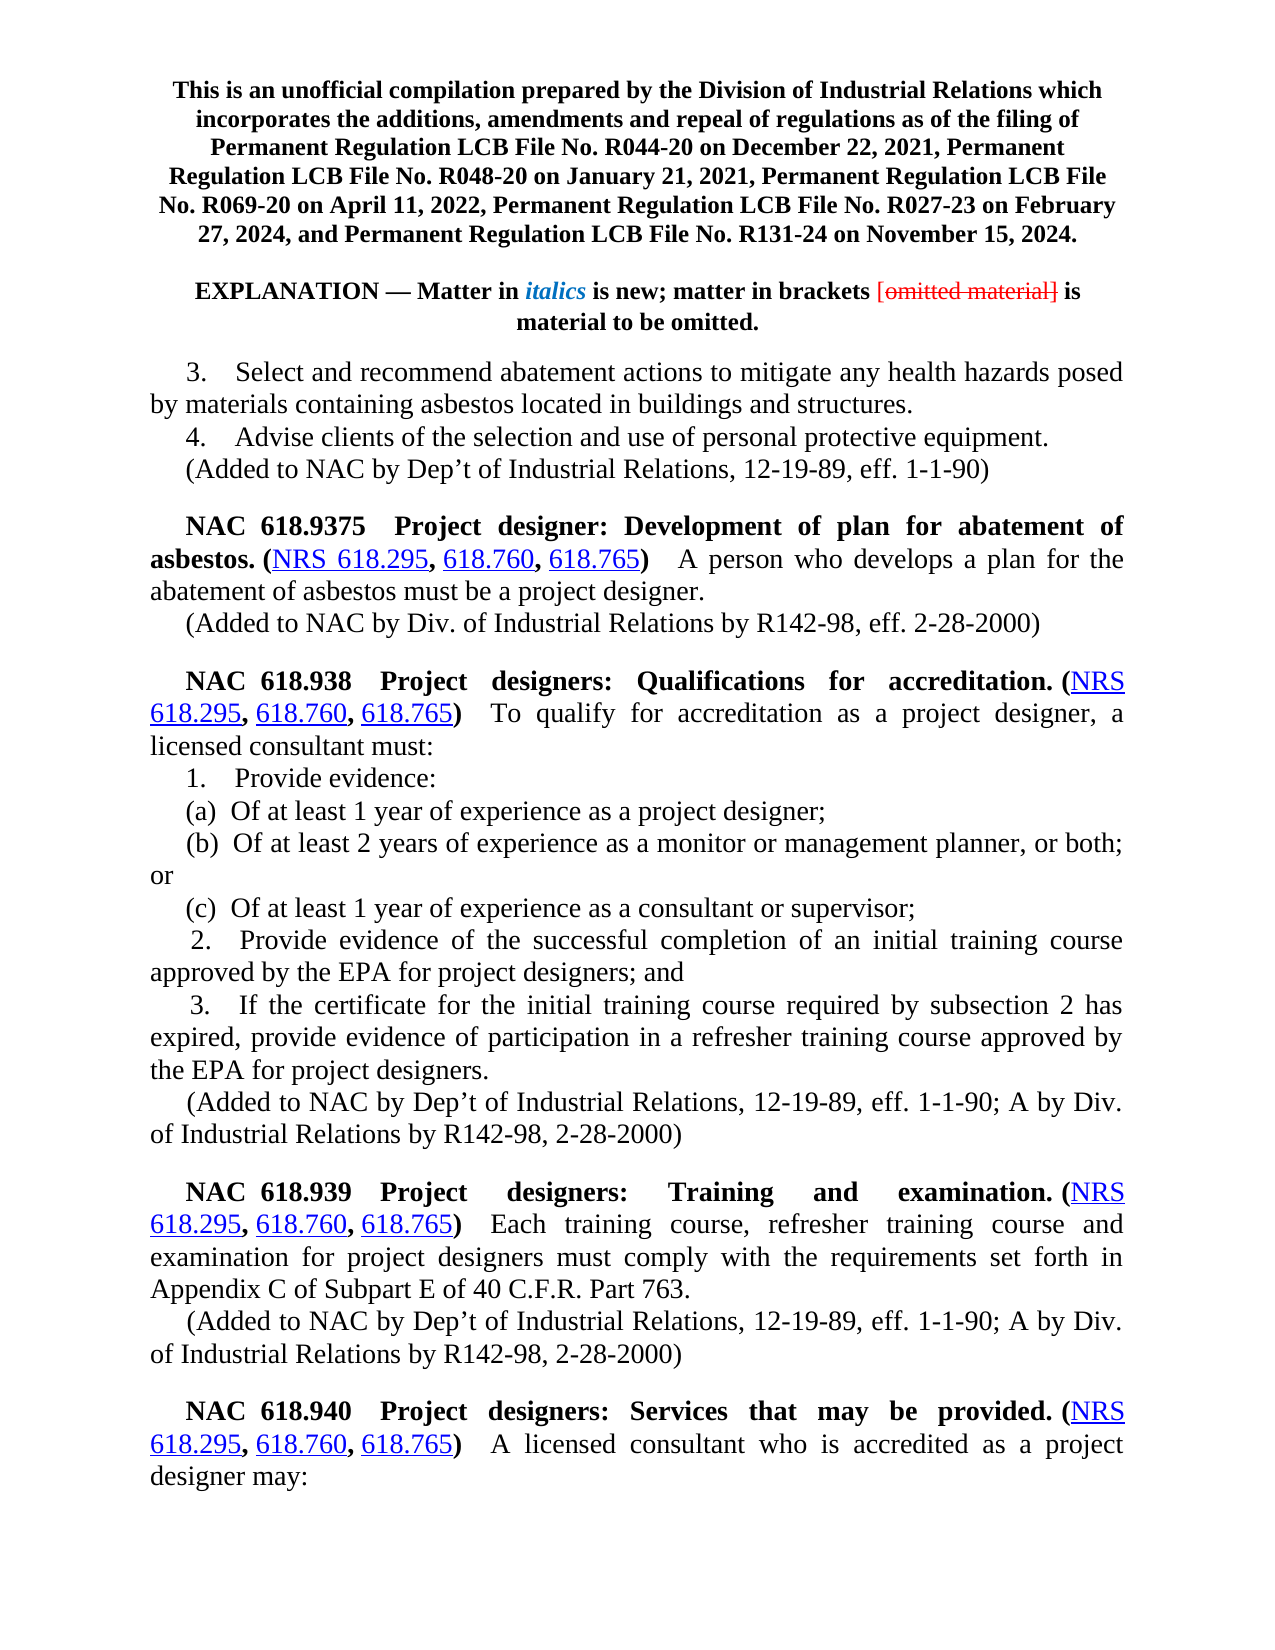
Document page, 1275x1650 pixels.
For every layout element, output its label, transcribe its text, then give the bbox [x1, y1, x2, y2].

text 3. If the certificate for the initial training course required by subsection 2 has expired, provide evidence of participation in a refresher training course approved by the EPA for project designers. [150, 988, 1125, 1085]
text NAC 618.940 Project designers: Services that may be provided. (NRS 618.295, 618.760, 618.765) A licensed consultant who is accredited as a project designer may: [150, 1394, 1125, 1491]
text NAC 618.9375 Project designer: Development of plan for abatement of asbestos. (NRS 618.295, 618.760, 618.765) A person who develops a plan for the abatement of asbestos must be a project designer. [150, 509, 1125, 607]
text 4. Advise clients of the selection and use of personal protective equipment. [150, 419, 1125, 452]
text (Added to NAC by Div. of Industrial Relations by R142-98, eff. 2-28-2000) [150, 607, 1125, 639]
text (c) Of at least 1 year of experience as a consultant or supervisor; [150, 891, 1125, 923]
text (Added to NAC by Dep’t of Industrial Relations, 12-19-89, eff. 1-1-90; A by Div. of Industrial Relations by R142-98, 2-28-2000) [150, 1085, 1125, 1150]
text 1. Provide evidence: [150, 761, 1125, 793]
text 3. Select and recommend abatement actions to mitigate any health hazards posed by materials containing asbestos located in buildings and structures. [150, 355, 1125, 419]
text (b) Of at least 2 years of experience as a monitor or management planner, or both; or [150, 826, 1125, 891]
text NAC 618.938 Project designers: Qualifications for accreditation. (NRS 618.295, 618.760, 618.765) To qualify for accreditation as a project designer, a licensed consultant must: [150, 664, 1125, 761]
text (a) Of at least 1 year of experience as a project designer; [150, 793, 1125, 826]
text NAC 618.939 Project designers: Training and examination. (NRS 618.295, 618.760, 618.765) Each training course, refresher training course and examination for project designers must comply with the requirements set forth in Appendix C of Subpart E of 40 C.F.R. Part 763. [150, 1175, 1125, 1304]
text 2. Provide evidence of the successful completion of an initial training course approved by the EPA for project designers; and [150, 923, 1125, 988]
text (Added to NAC by Dep’t of Industrial Relations, 12-19-89, eff. 1-1-90) [150, 452, 1125, 484]
text (Added to NAC by Dep’t of Industrial Relations, 12-19-89, eff. 1-1-90; A by Div. of Industrial Relations by R142-98, 2-28-2000) [150, 1304, 1125, 1369]
